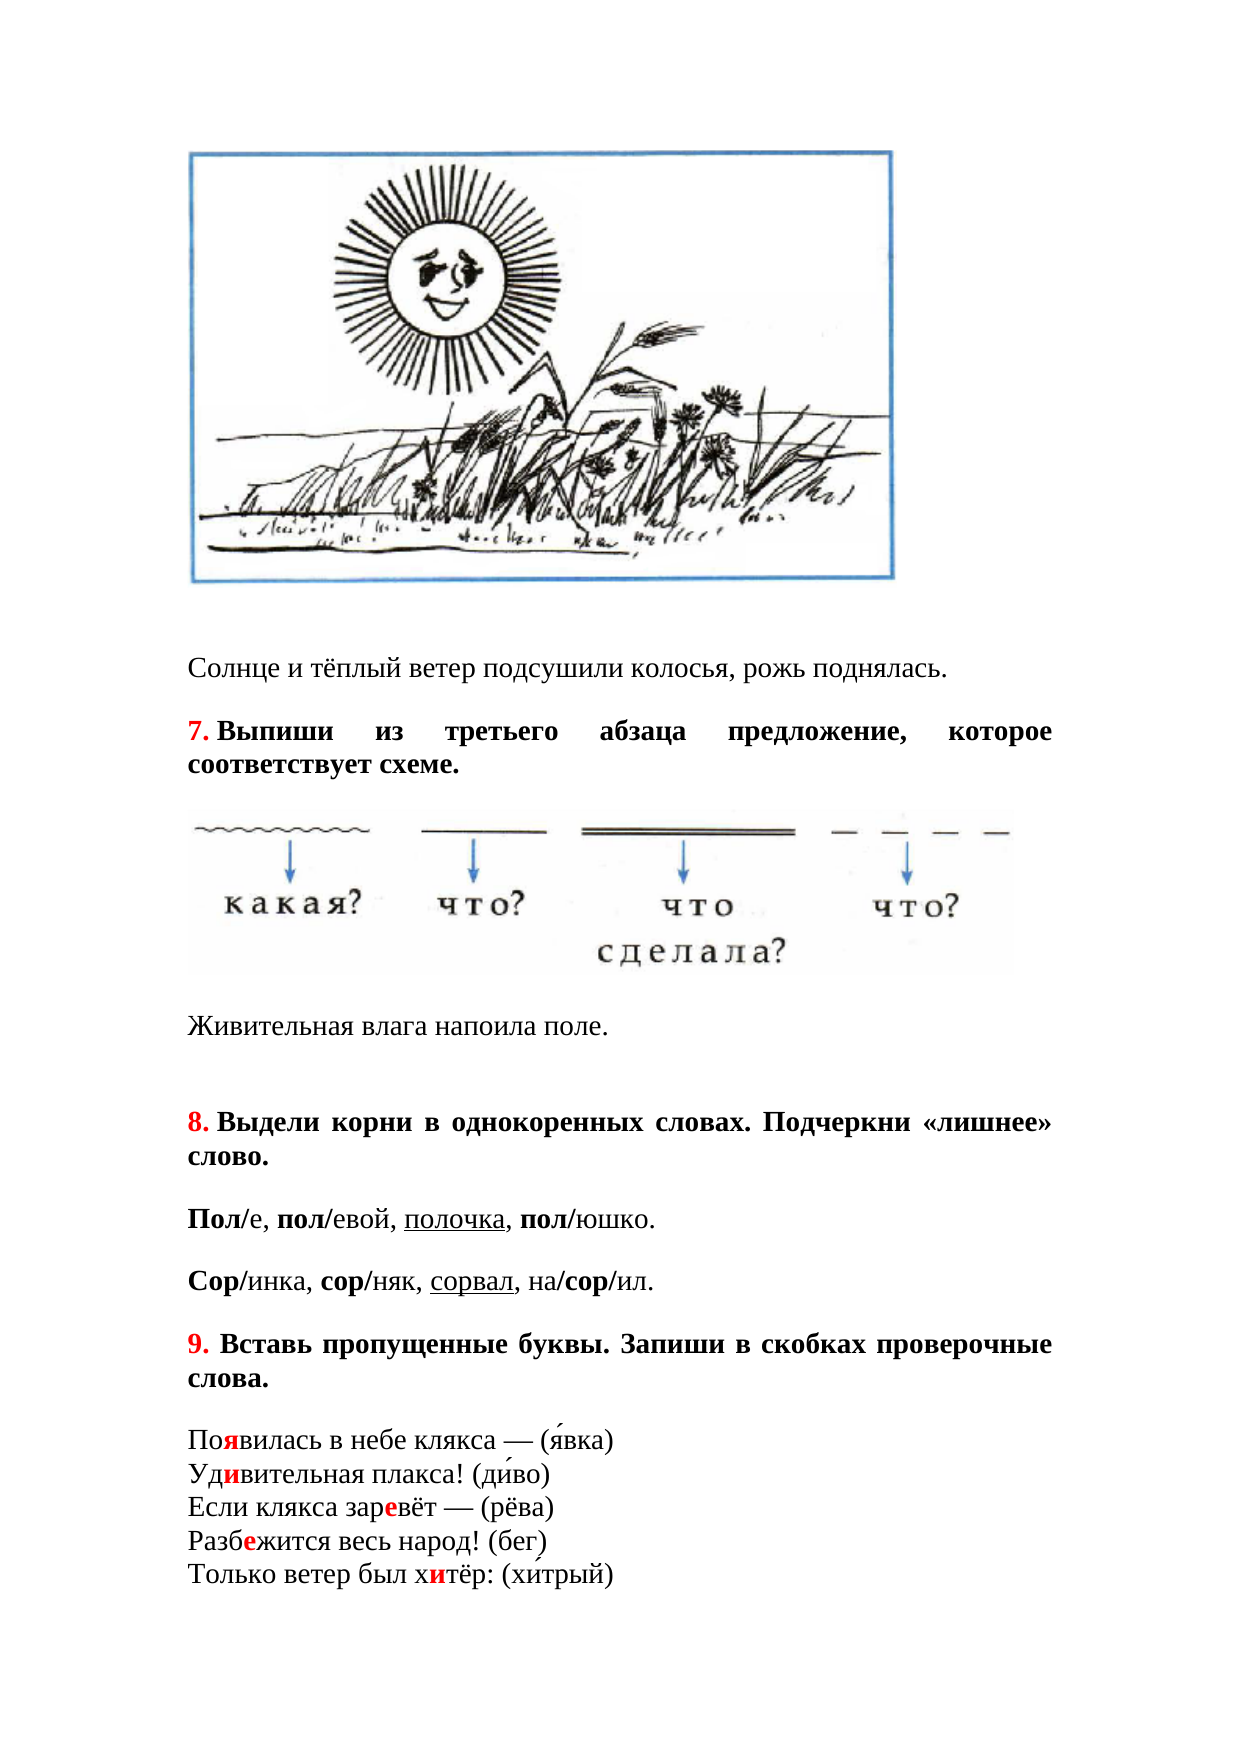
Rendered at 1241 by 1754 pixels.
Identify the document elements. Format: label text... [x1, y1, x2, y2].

text Сор/инка, сор/няк, сорвал, на/сор/ил. [187, 1263, 1053, 1297]
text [187, 1422, 1053, 1590]
text 9. Вставь пропущенные буквы. Запиши в скобках проверочные слова. [187, 1326, 1053, 1393]
text 8. Выдели корни в однокоренных словах. Подчеркни «лишнее» слово. [187, 1104, 1053, 1172]
text Живительная влага напоила поле. [187, 1008, 1053, 1042]
text Солнце и тёплый ветер подсушили колосья, рожь поднялась. [187, 650, 1053, 684]
text Пол/е, пол/евой, полочка, пол/юшко. [187, 1201, 1053, 1234]
picture [187, 809, 1014, 975]
text 7. Выпиши из третьего абзаца предложение, которое соответствует схеме. [187, 713, 1053, 780]
picture [187, 150, 897, 588]
